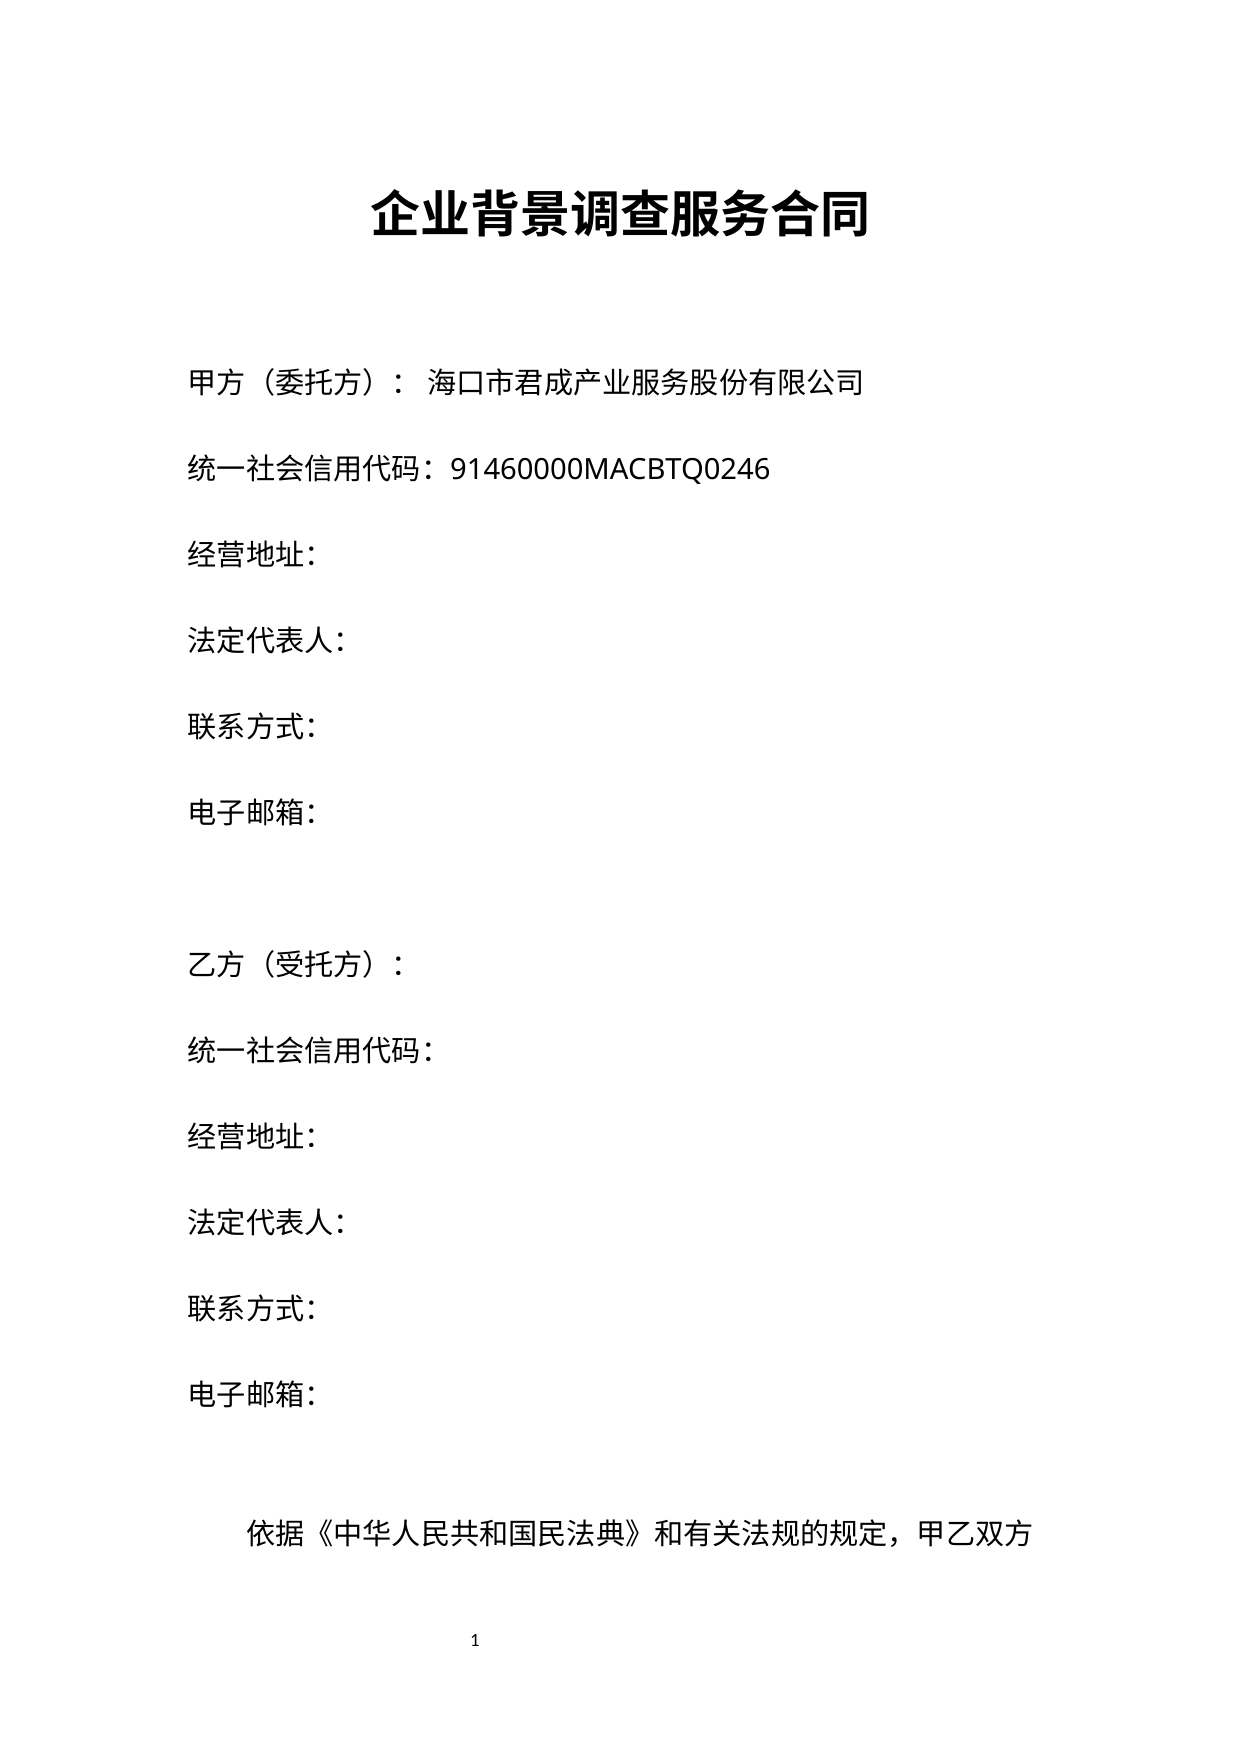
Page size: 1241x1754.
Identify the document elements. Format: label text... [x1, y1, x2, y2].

text 电子邮箱： [187, 779, 1053, 844]
text 法定代表人： [187, 1188, 1053, 1253]
text 电子邮箱： [187, 1361, 1053, 1426]
text 统一社会信用代码： [187, 1016, 1053, 1081]
text 经营地址： [187, 520, 1053, 585]
text 统一社会信用代码：91460000MACBTQ0246 [187, 434, 1053, 499]
text 经营地址： [187, 1102, 1053, 1167]
text 企业背景调查服务合同 [187, 162, 1053, 259]
text 联系方式： [187, 1274, 1053, 1339]
text 法定代表人： [187, 606, 1053, 671]
text 甲方（委托方）： 海口市君成产业服务股份有限公司 [187, 348, 1053, 413]
text 乙方（受托方）： [187, 930, 1053, 995]
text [187, 1499, 1053, 1564]
text 联系方式： [187, 692, 1053, 757]
